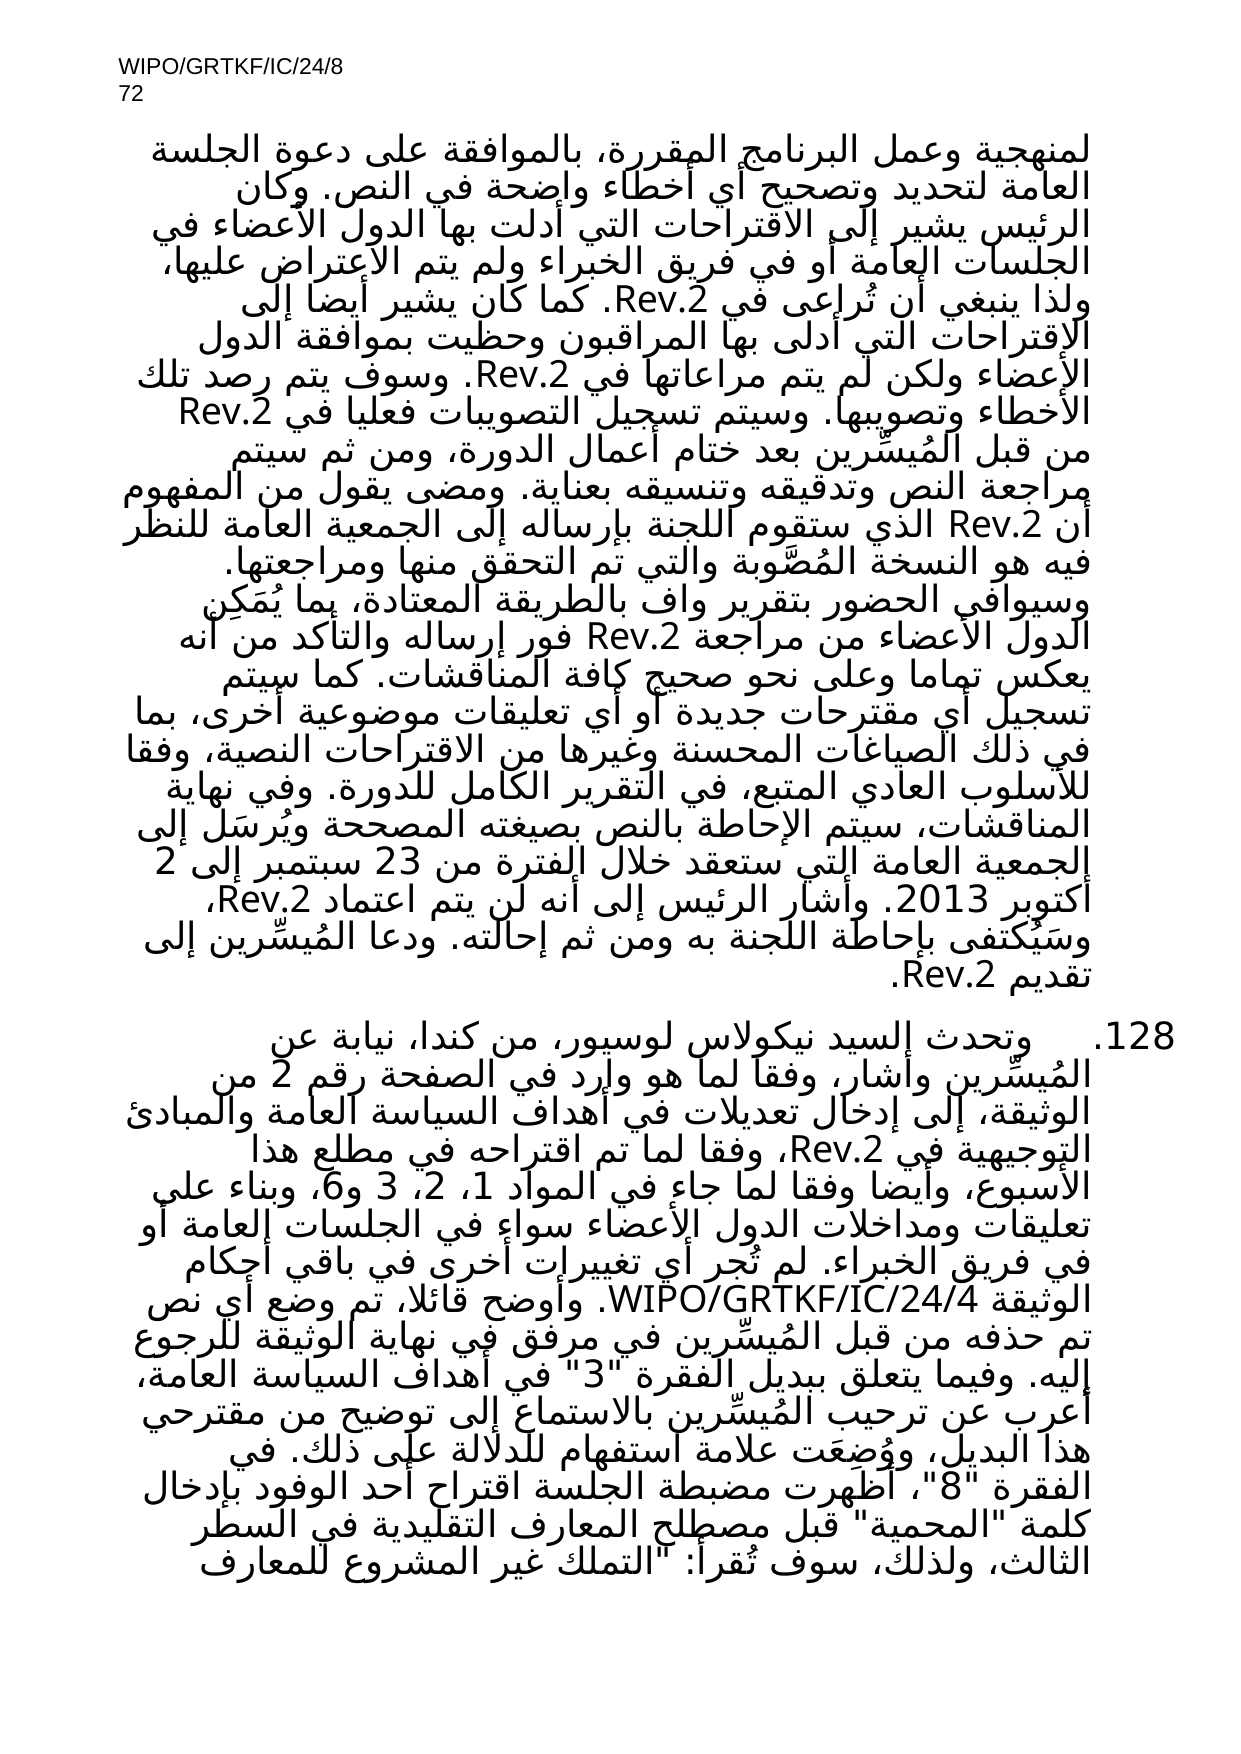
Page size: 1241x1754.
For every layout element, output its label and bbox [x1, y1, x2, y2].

text [118, 132, 1092, 995]
text [118, 1020, 1092, 1582]
